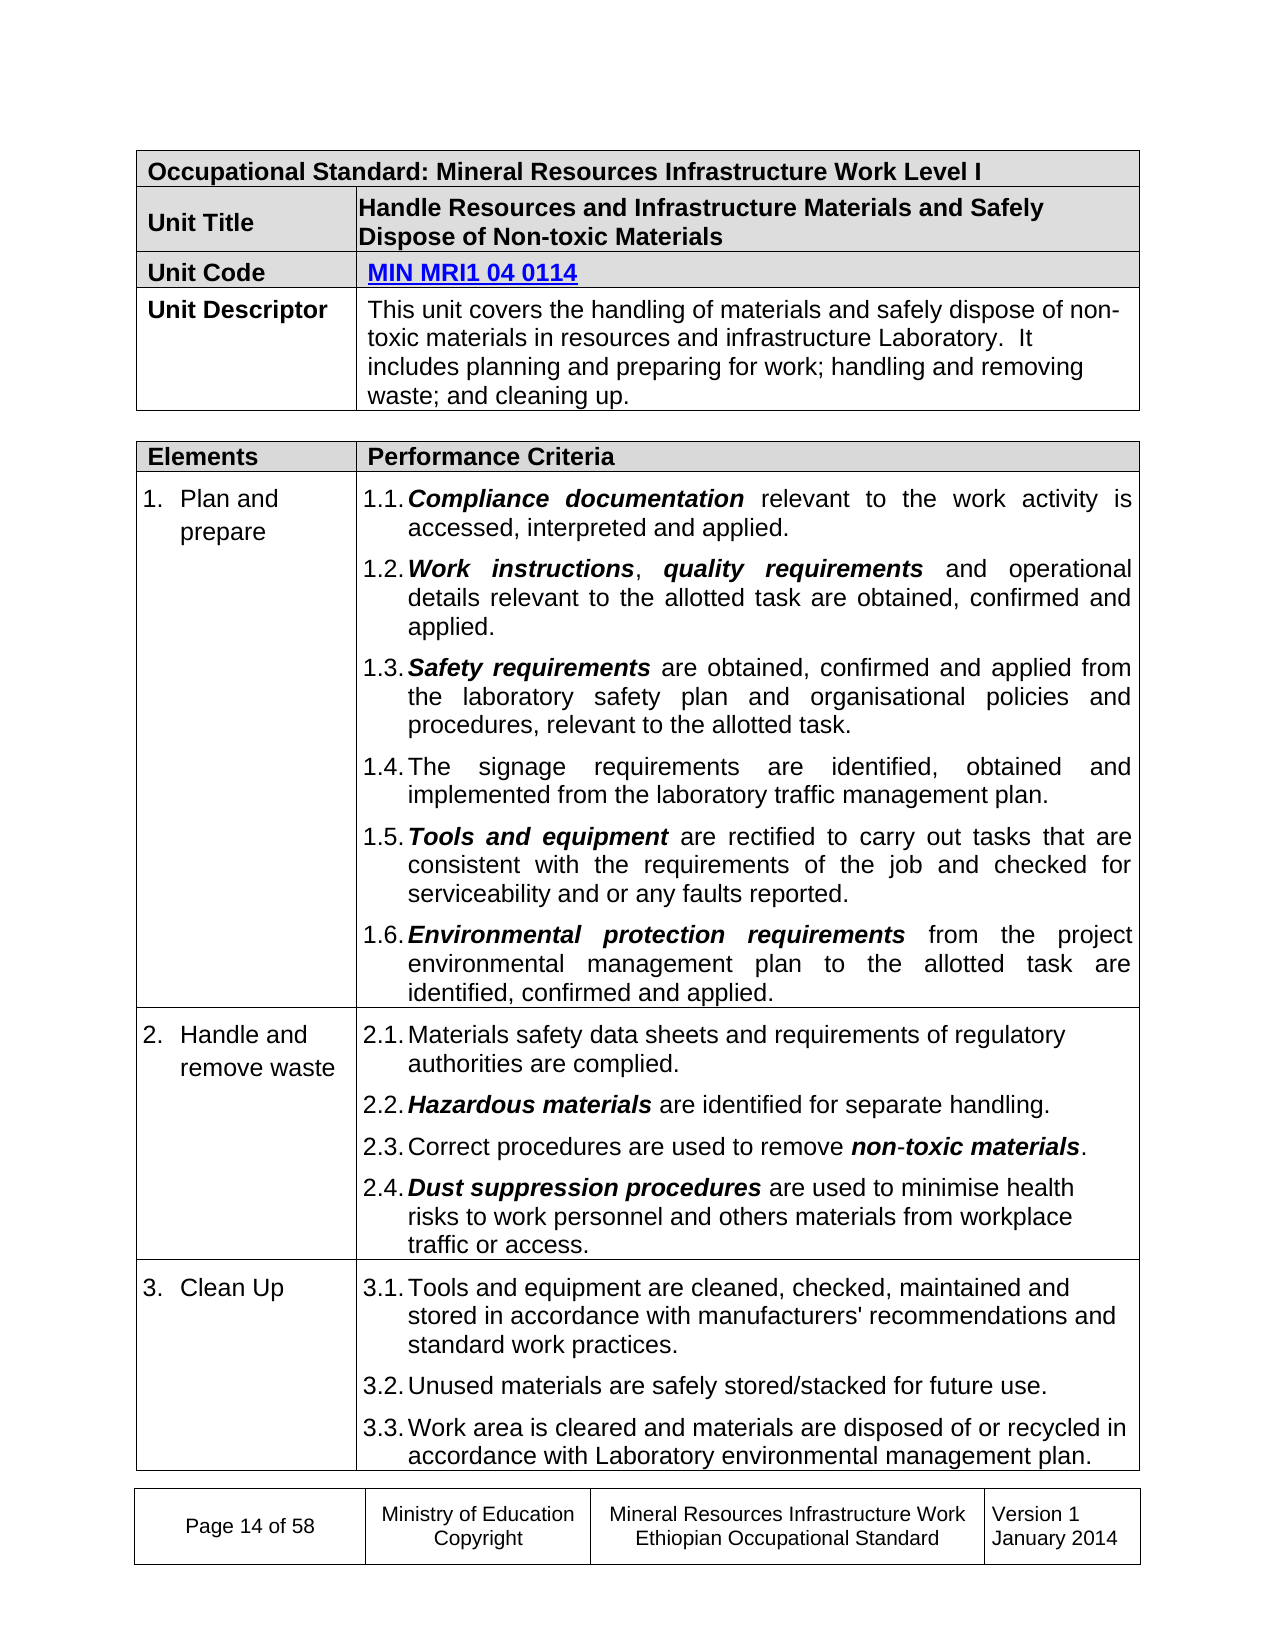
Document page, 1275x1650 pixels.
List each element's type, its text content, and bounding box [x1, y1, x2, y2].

table_cell 3. Clean Up [137, 1260, 356, 1470]
table_cell 1.1. Compliance documentation relevant to the work activity is accessed, interpreted and applied. 1.2. Work instructions, quality requirements and operational details relevant to the allotted task are obtained, confirmed and applied. 1.3. Safety requirements are obtained, confirmed and applied from the laboratory safety plan and organisational policies and procedures, relevant to the allotted task. 1.4. The signage requirements are identified, obtained and implemented from the laboratory traffic management plan. 1.5. Tools and equipment are rectified to carry out tasks that are consistent with the requirements of the job and checked for serviceability and or any faults reported. 1.6. Environmental protection requirements from the project environmental management plan to the allotted task are identified, confirmed and applied. [357, 472, 1139, 1007]
table_header Performance Criteria [357, 442, 1139, 471]
table_cell This unit covers the handling of materials and safely dispose of non-toxic materials in resources and infrastructure Laboratory. It includes planning and preparing for work; handling and removing waste; and cleaning up. [357, 288, 1139, 409]
table_header Elements [137, 442, 356, 471]
table_cell Unit Descriptor [137, 288, 356, 409]
table_cell MIN MRI1 04 0114 [357, 252, 1139, 287]
table_header Occupational Standard: Mineral Resources Infrastructure Work Level I [137, 151, 1139, 186]
table_cell Handle Resources and Infrastructure Materials and Safely Dispose of Non-toxic Materials [357, 187, 1139, 251]
table_cell Unit Title [137, 187, 356, 251]
table_cell 2.1. Materials safety data sheets and requirements of regulatory authorities are complied. 2.2. Hazardous materials are identified for separate handling. 2.3. Correct procedures are used to remove non-toxic materials. 2.4. Dust suppression procedures are used to minimise health risks to work personnel and others materials from workplace traffic or access. [357, 1008, 1139, 1259]
table_cell 3.1. Tools and equipment are cleaned, checked, maintained and stored in accordance with manufacturers' recommendations and standard work practices. 3.2. Unused materials are safely stored/stacked for future use. 3.3. Work area is cleared and materials are disposed of or recycled in accordance with Laboratory environmental management plan. [357, 1260, 1139, 1470]
table_cell 2. Handle and remove waste [137, 1008, 356, 1259]
table_cell Unit Code [137, 252, 356, 287]
table_cell 1. Plan and prepare [137, 472, 356, 1007]
